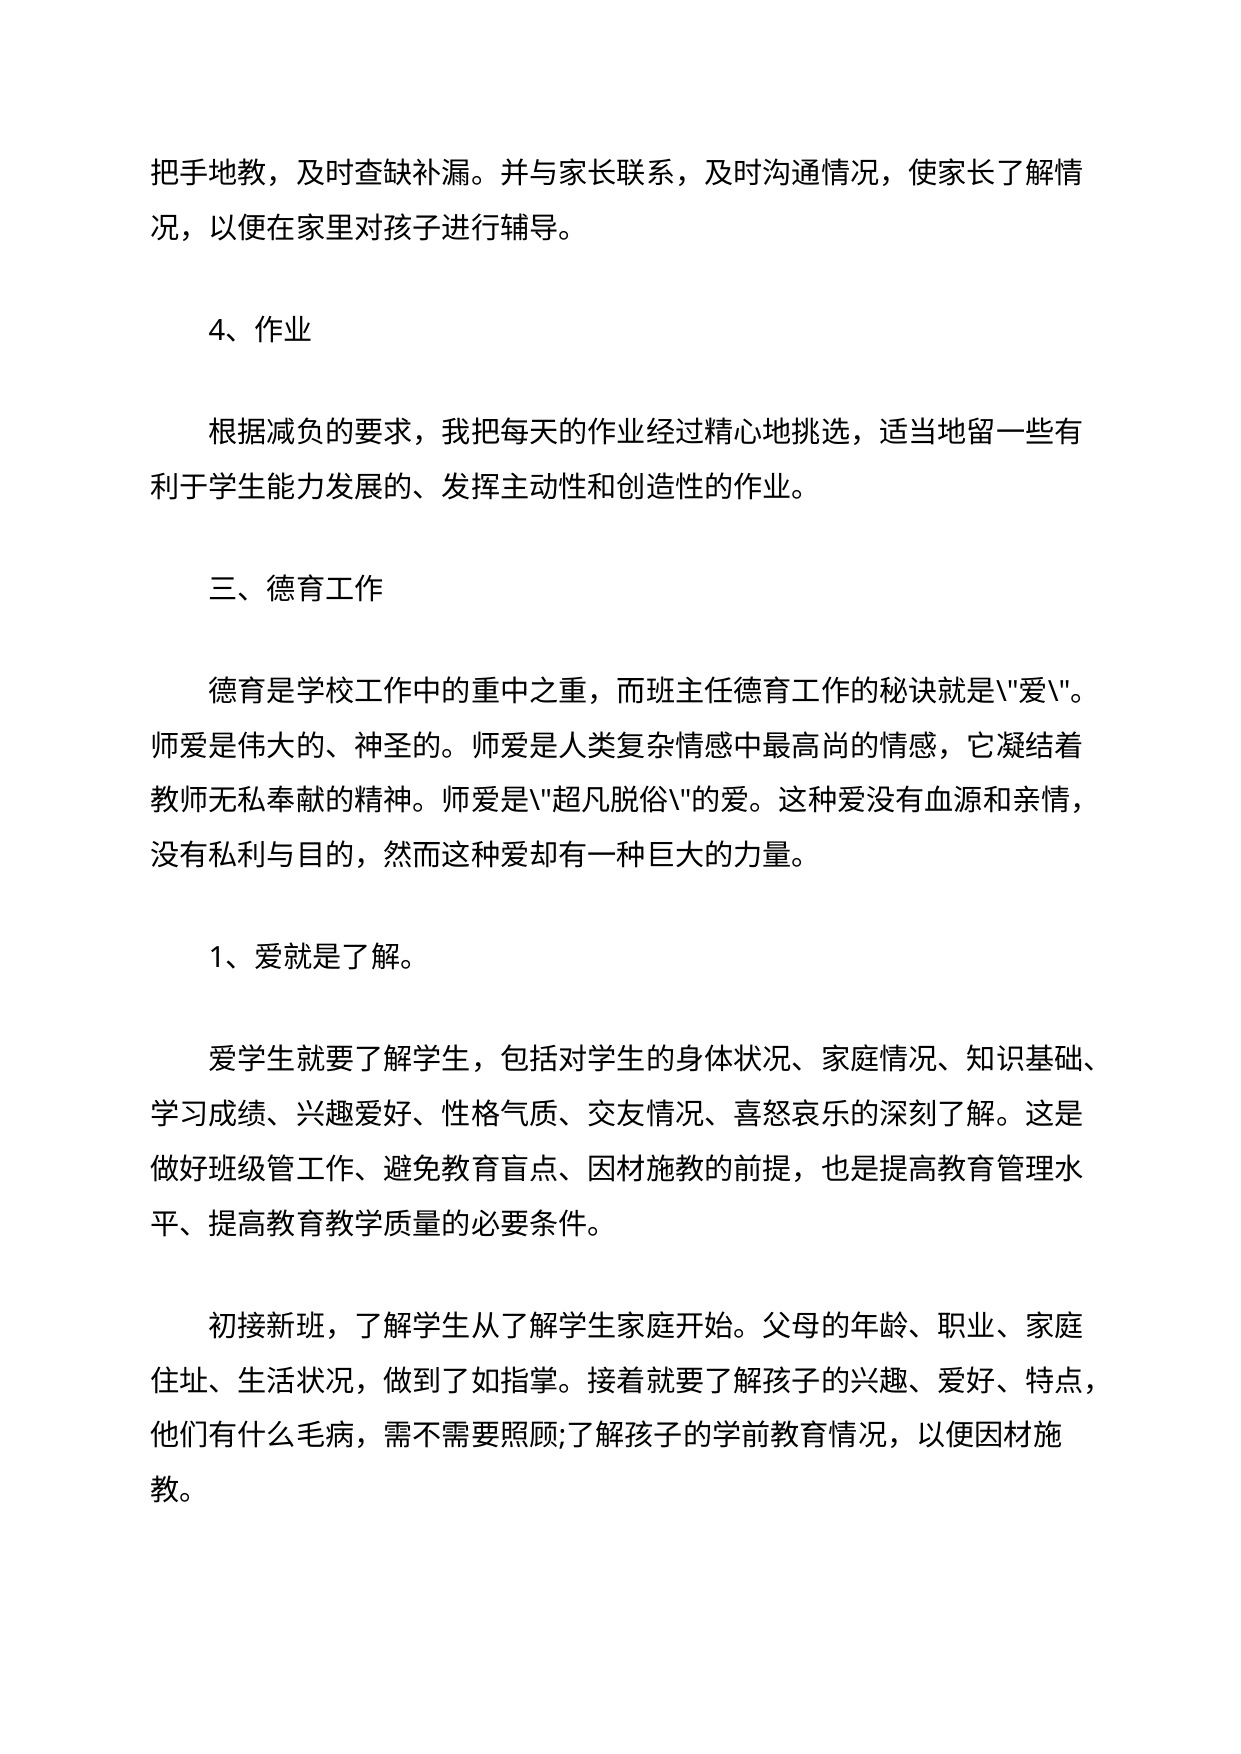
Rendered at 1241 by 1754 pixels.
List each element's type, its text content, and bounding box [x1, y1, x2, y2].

text 根据减负的要求，我把每天的作业经过精心地挑选，适当地留一些有利于学生能力发展的、发挥主动性和创造性的作业。 [150, 409, 1090, 506]
text 三、德育工作 [150, 565, 1090, 608]
text 1、爱就是了解。 [150, 934, 1090, 976]
text 爱学生就要了解学生，包括对学生的身体状况、家庭情况、知识基础、学习成绩、兴趣爱好、性格气质、交友情况、喜怒哀乐的深刻了解。这是做好班级管工作、避免教育盲点、因材施教的前提，也是提高教育管理水平、提高教育教学质量的必要条件。 [150, 1036, 1090, 1243]
text 德育是学校工作中的重中之重，而班主任德育工作的秘诀就是\"爱\"。师爱是伟大的、神圣的。师爱是人类复杂情感中最高尚的情感，它凝结着教师无私奉献的精神。师爱是\"超凡脱俗\"的爱。这种爱没有血源和亲情，没有私利与目的，然而这种爱却有一种巨大的力量。 [150, 667, 1090, 874]
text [150, 150, 1090, 247]
text 初接新班，了解学生从了解学生家庭开始。父母的年龄、职业、家庭住址、生活状况，做到了如指掌。接着就要了解孩子的兴趣、爱好、特点，他们有什么毛病，需不需要照顾;了解孩子的学前教育情况，以便因材施教。 [150, 1302, 1090, 1509]
text 4、作业 [150, 307, 1090, 349]
